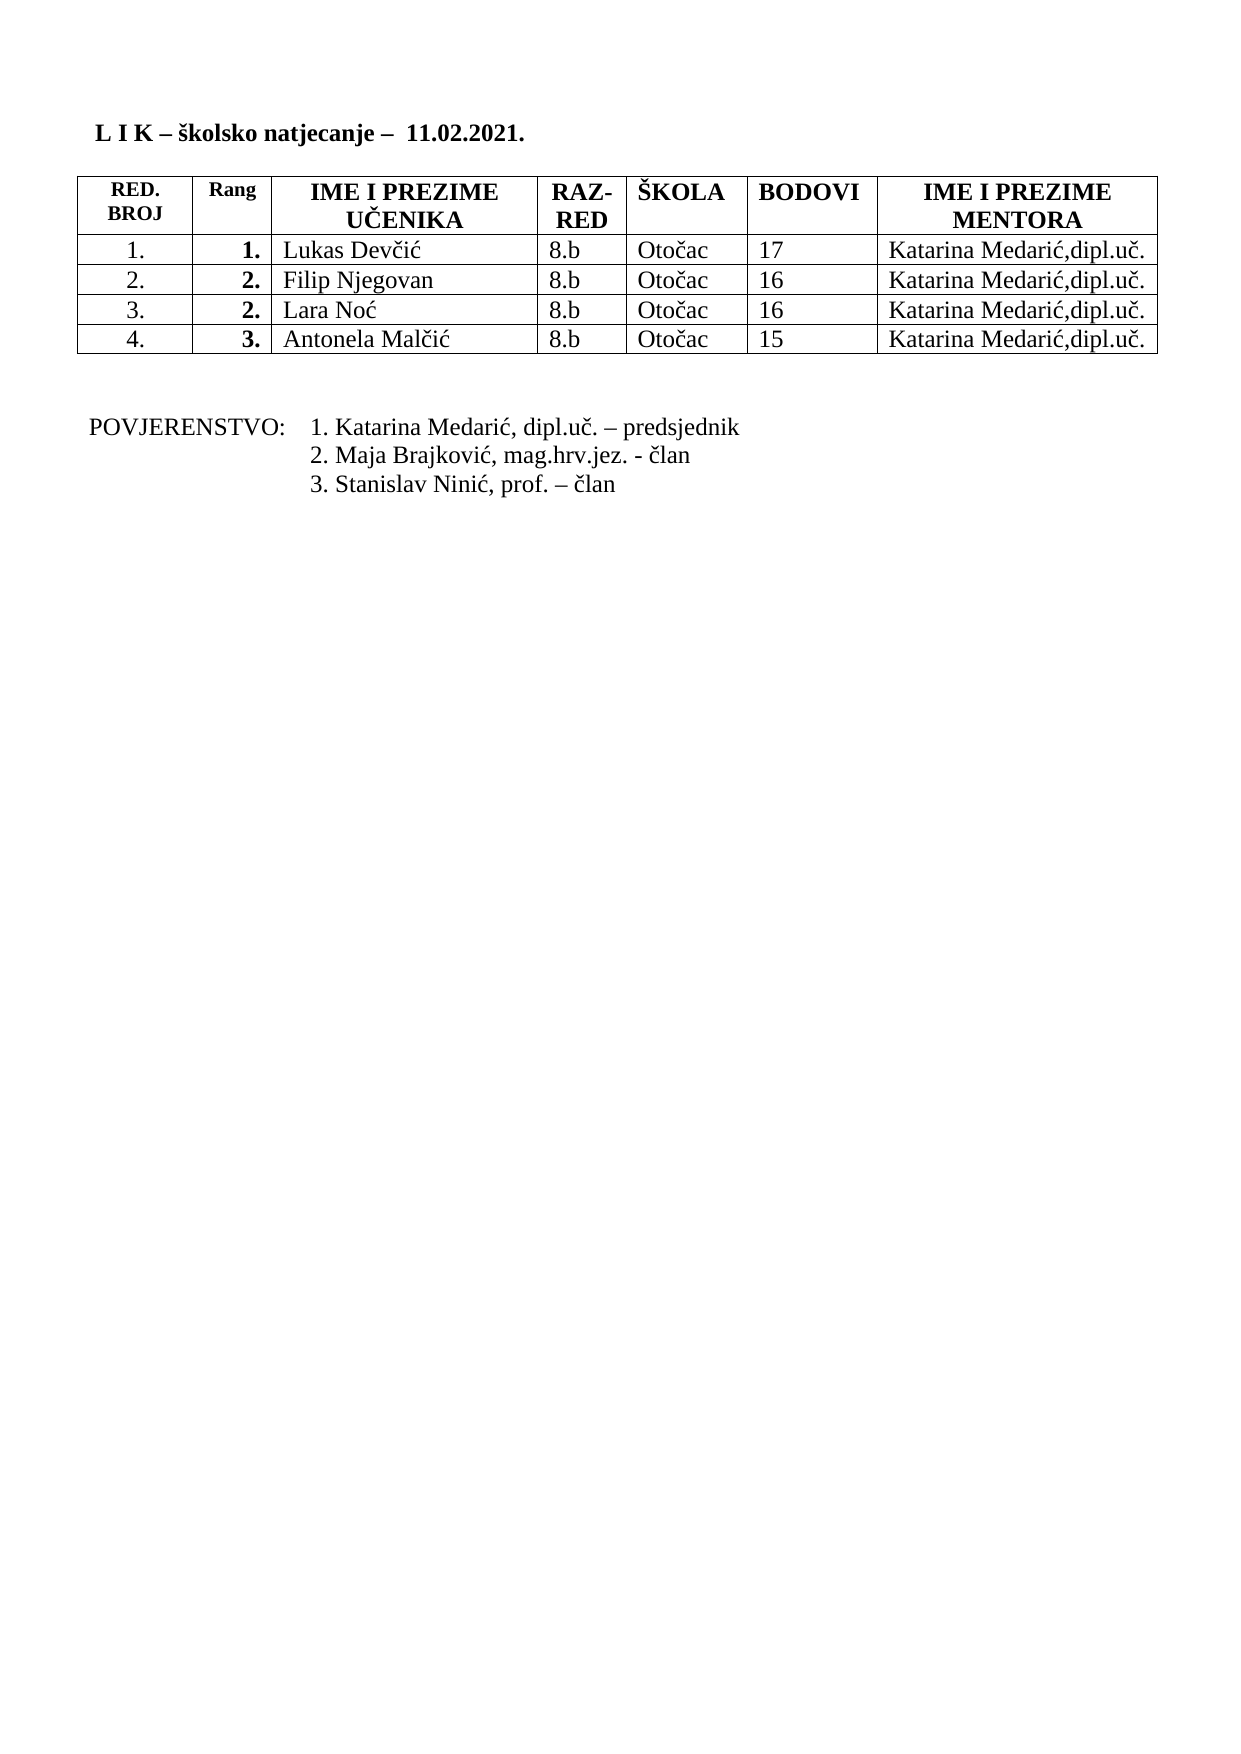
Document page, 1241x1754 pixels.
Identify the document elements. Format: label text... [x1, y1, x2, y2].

table_header Rang [193, 177, 271, 234]
table_cell 17 [748, 235, 877, 264]
table_cell Katarina Medarić,dipl.uč. [878, 325, 1157, 353]
table_cell 2. [193, 295, 271, 323]
table_cell Lukas Devčić [272, 235, 537, 264]
table_cell 2. [193, 265, 271, 294]
table_cell Katarina Medarić,dipl.uč. [878, 265, 1157, 294]
table_cell Otočac [627, 325, 747, 353]
text 2. Maja Brajković, mag.hrv.jez. - član [89, 441, 1152, 469]
text L I K – školsko natjecanje – 11.02.2021. [89, 118, 1152, 147]
table_cell Otočac [627, 235, 747, 264]
table_cell 16 [748, 265, 877, 294]
table_cell 16 [748, 295, 877, 323]
table_header BODOVI [748, 177, 877, 234]
table_header RED. BROJ [78, 177, 192, 234]
table_cell Katarina Medarić,dipl.uč. [878, 235, 1157, 264]
table_header RAZ- RED [538, 177, 626, 234]
table_cell 8.b [538, 235, 626, 264]
table_header IME I PREZIME UČENIKA [272, 177, 537, 234]
table_cell [78, 235, 192, 264]
table_header ŠKOLA [627, 177, 747, 234]
table_cell 3. [193, 325, 271, 353]
table_cell Lara Noć [272, 295, 537, 323]
table_cell Katarina Medarić,dipl.uč. [878, 295, 1157, 323]
table_cell 8.b [538, 295, 626, 323]
table_cell 1. [193, 235, 271, 264]
table_header IME I PREZIME MENTORA [878, 177, 1157, 234]
text POVJERENSTVO: 1. Katarina Medarić, dipl.uč. – predsjednik [89, 412, 1152, 441]
table_cell [78, 325, 192, 353]
table_cell 15 [748, 325, 877, 353]
text 3. Stanislav Ninić, prof. – član [89, 469, 1152, 498]
table_cell Otočac [627, 265, 747, 294]
table_cell Filip Njegovan [272, 265, 537, 294]
table_cell Otočac [627, 295, 747, 323]
table_cell 8.b [538, 325, 626, 353]
table_cell 8.b [538, 265, 626, 294]
table_cell [78, 265, 192, 294]
table_cell [78, 295, 192, 323]
table_cell Antonela Malčić [272, 325, 537, 353]
